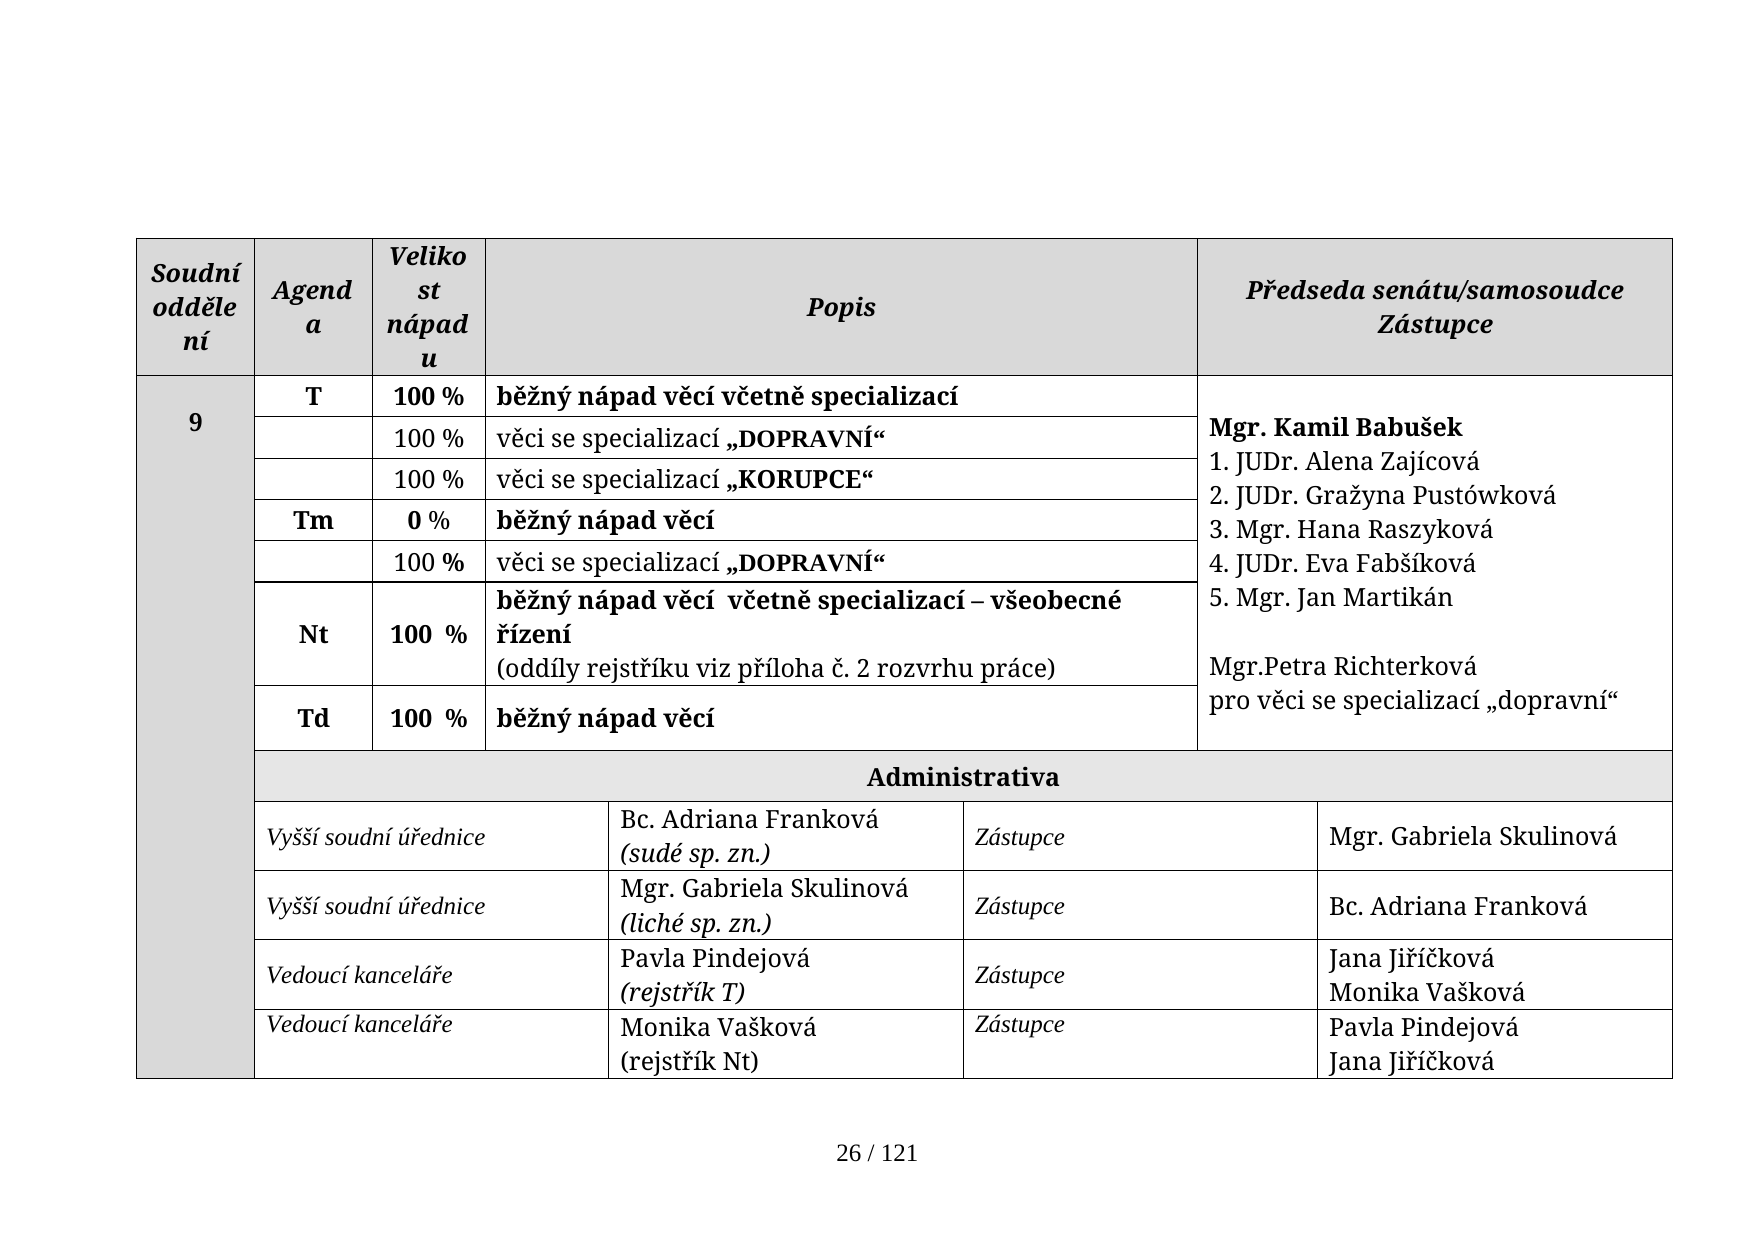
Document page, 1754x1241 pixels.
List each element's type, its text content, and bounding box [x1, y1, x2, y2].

table_cell Pavla Pindejová Jana Jiříčková [1318, 1010, 1672, 1078]
table_cell Vyšší soudní úřednice [255, 802, 608, 870]
table_cell [255, 459, 372, 499]
table_cell 100 % [373, 541, 485, 581]
table_cell Monika Vašková (rejstřík Nt) [609, 1010, 963, 1078]
table_cell Vyšší soudní úřednice [255, 871, 608, 939]
table_cell Zástupce [964, 802, 1317, 870]
table_cell Jana Jiříčková Monika Vašková [1318, 940, 1672, 1008]
table_cell 100 % [373, 583, 485, 685]
table_cell 100 % [373, 686, 485, 750]
table_header Agenda [255, 239, 372, 375]
table_cell běžný nápad věcí [486, 500, 1197, 540]
table_header Velikost nápadu [373, 239, 485, 375]
table_cell Vedoucí kanceláře [255, 1010, 608, 1078]
table_header Soudní oddělení [137, 239, 254, 375]
table_cell věci se specializací „DOPRAVNÍ“ [486, 417, 1197, 457]
table_cell Bc. Adriana Franková (sudé sp. zn.) [609, 802, 963, 870]
table_cell Zástupce [964, 871, 1317, 939]
table_cell věci se specializací „DOPRAVNÍ“ [486, 541, 1197, 581]
table_cell [255, 417, 372, 457]
table_cell Mgr. Gabriela Skulinová [1318, 802, 1672, 870]
table_cell Mgr. Gabriela Skulinová (liché sp. zn.) [609, 871, 963, 939]
table_cell Administrativa [255, 751, 1672, 801]
table_cell [255, 541, 372, 581]
table_cell Tm [255, 500, 372, 540]
table_cell 0 % [373, 500, 485, 540]
table_cell Mgr. Kamil Babušek 1. JUDr. Alena Zajícová 2. JUDr. Gražyna Pustówková 3. Mgr. Hana Raszyková 4. JUDr. Eva Fabšíková 5. Mgr. Jan Martikán Mgr.Petra Richterková pro věci se specializací „dopravní“ [1198, 376, 1672, 750]
table_header Popis [486, 239, 1197, 375]
table_header Předseda senátu/samosoudce Zástupce [1198, 239, 1672, 375]
table_cell Zástupce [964, 1010, 1317, 1078]
table_cell běžný nápad věcí včetně specializací [486, 376, 1197, 416]
table_cell Vedoucí kanceláře [255, 940, 608, 1008]
table_cell Td [255, 686, 372, 750]
table_cell Nt [255, 583, 372, 685]
table_cell Zástupce [964, 940, 1317, 1008]
table_cell běžný nápad věcí [486, 686, 1197, 750]
table_cell věci se specializací „KORUPCE“ [486, 459, 1197, 499]
table_cell 100 % [373, 459, 485, 499]
table_cell 9 [137, 376, 254, 1078]
table_cell 100 % [373, 376, 485, 416]
table_cell T [255, 376, 372, 416]
table_cell běžný nápad věcí včetně specializací – všeobecné řízení (oddíly rejstříku viz příloha č. 2 rozvrhu práce) [486, 583, 1197, 685]
table_cell Pavla Pindejová (rejstřík T) [609, 940, 963, 1008]
table_cell 100 % [373, 417, 485, 457]
table_cell Bc. Adriana Franková [1318, 871, 1672, 939]
